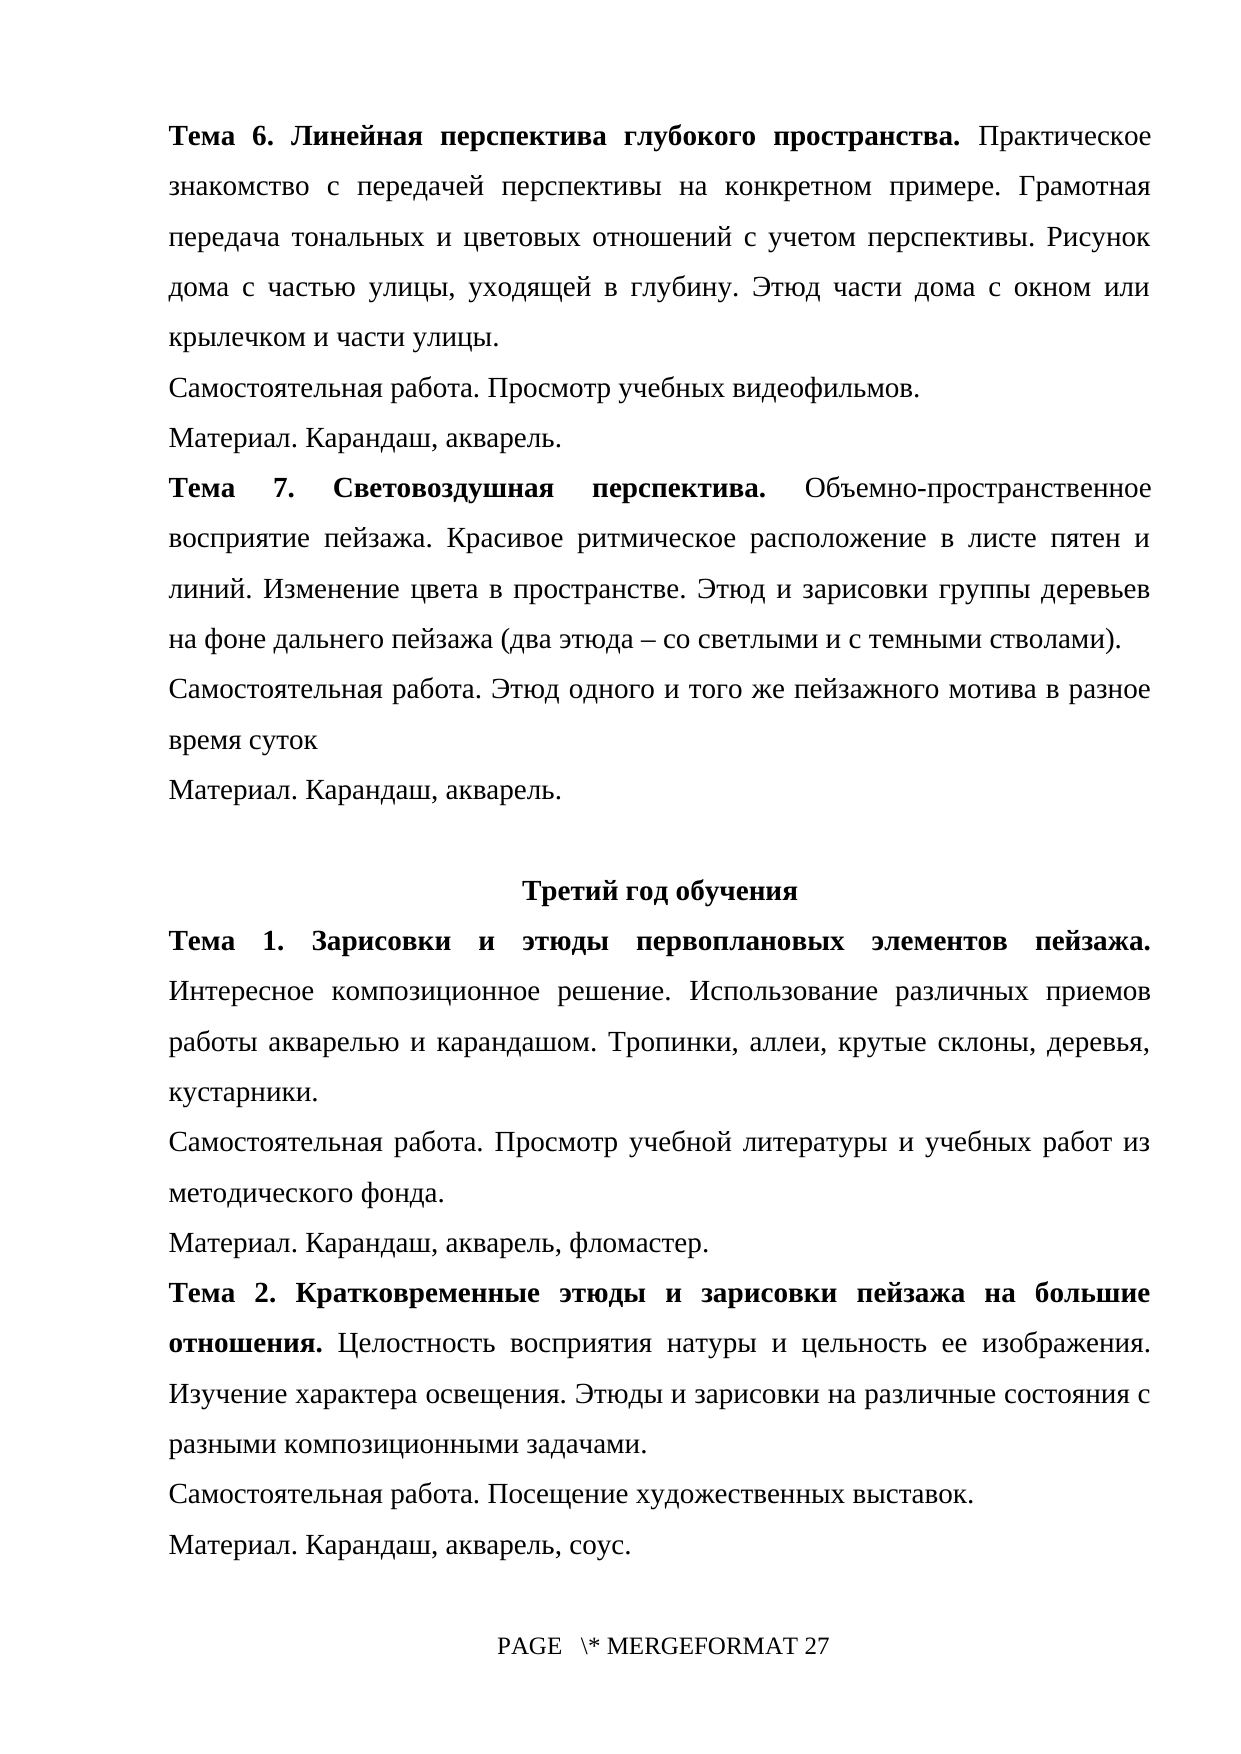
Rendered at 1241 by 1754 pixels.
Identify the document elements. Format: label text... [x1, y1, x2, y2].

text Тема 6. Линейная перспектива глубокого пространства. Практическое знакомство с передачей перспективы на конкретном примере. Грамотная передача тональных и цветовых отношений с учетом перспективы. Рисунок дома с частью улицы, уходящей в глубину. Этюд части дома с окном или крылечком и части улицы. [168, 118, 1152, 353]
text Тема 7. Световоздушная перспектива. Объемно-пространственное восприятие пейзажа. Красивое ритмическое расположение в листе пятен и линий. Изменение цвета в пространстве. Этюд и зарисовки группы деревьев на фоне дальнего пейзажа (два этюда – со светлыми и с темными стволами). [168, 470, 1152, 655]
text Тема 1. Зарисовки и этюды первоплановых элементов пейзажа. Интересное композиционное решение. Использование различных приемов работы акварелью и карандашом. Тропинки, аллеи, крутые склоны, деревья, кустарники. [168, 923, 1152, 1108]
text Третий год обучения [168, 873, 1152, 906]
text Самостоятельная работа. Просмотр учебной литературы и учебных работ из методического фонда. [168, 1124, 1152, 1208]
text Материал. Карандаш, акварель, соус. [168, 1527, 1152, 1560]
text Самостоятельная работа. Этюд одного и того же пейзажного мотива в разное время суток [168, 672, 1152, 755]
text Самостоятельная работа. Посещение художественных выставок. [168, 1477, 1152, 1510]
text Материал. Карандаш, акварель, фломастер. [168, 1225, 1152, 1258]
text Материал. Карандаш, акварель. [168, 420, 1152, 453]
text Самостоятельная работа. Просмотр учебных видеофильмов. [168, 370, 1152, 403]
text Тема 2. Кратковременные этюды и зарисовки пейзажа на большие отношения. Целостность восприятия натуры и цельность ее изображения. Изучение характера освещения. Этюды и зарисовки на различные состояния с разными композиционными задачами. [168, 1275, 1152, 1460]
text Материал. Карандаш, акварель. [168, 772, 1152, 806]
